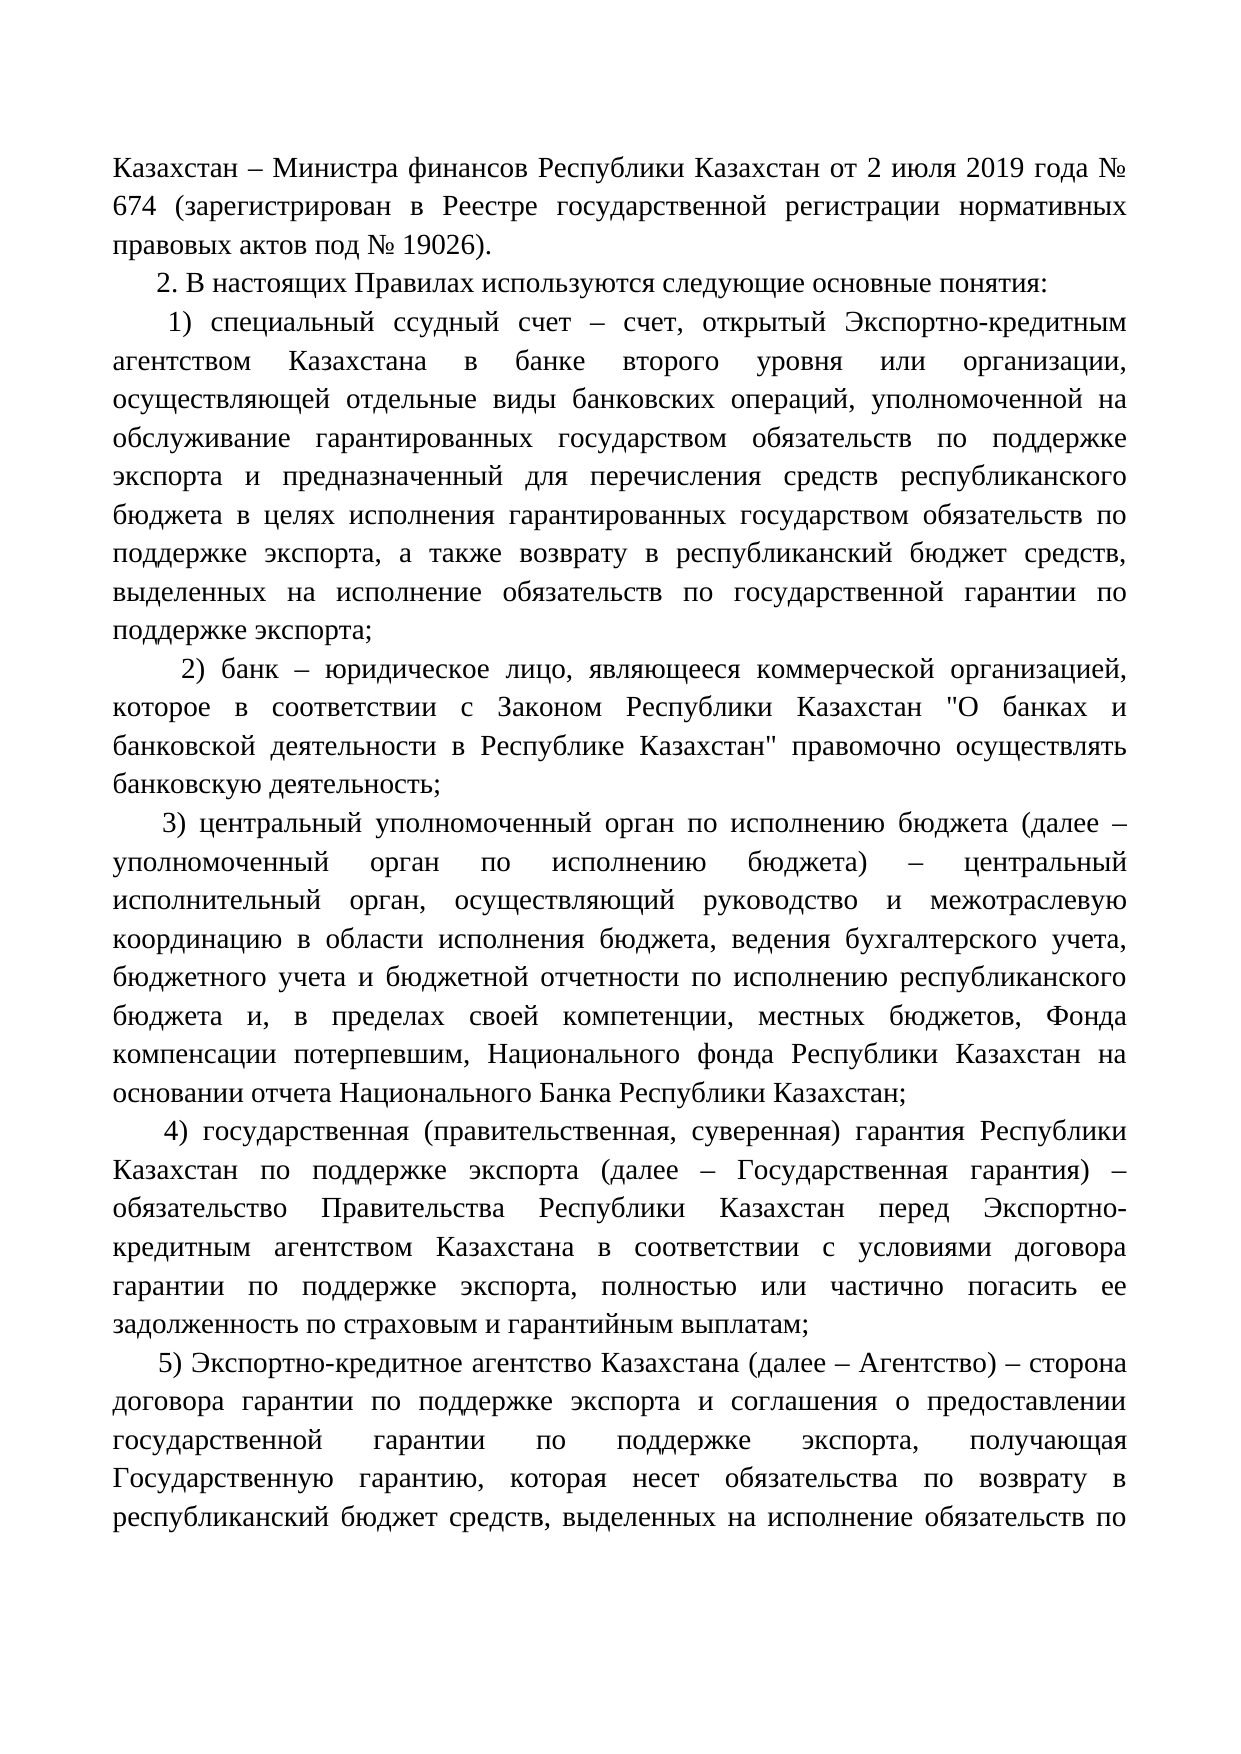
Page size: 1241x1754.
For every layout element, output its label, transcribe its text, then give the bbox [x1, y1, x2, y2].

text 4) государственная (правительственная, суверенная) гарантия Республики Казахстан по поддержке экспорта (далее – Государственная гарантия) – обязательство Правительства Республики Казахстан перед Экспортно-кредитным агентством Казахстана в соответствии с условиями договора гарантии по поддержке экспорта, полностью или частично погасить ее задолженность по страховым и гарантийным выплатам; [112, 1113, 1128, 1340]
text 3) центральный уполномоченный орган по исполнению бюджета (далее – уполномоченный орган по исполнению бюджета) – центральный исполнительный орган, осуществляющий руководство и межотраслевую координацию в области исполнения бюджета, ведения бухгалтерского учета, бюджетного учета и бюджетной отчетности по исполнению республиканского бюджета и, в пределах своей компетенции, местных бюджетов, Фонда компенсации потерпевшим, Национального фонда Республики Казахстан на основании отчета Национального Банка Республики Казахстан; [112, 805, 1128, 1108]
text 2) банк – юридическое лицо, являющееся коммерческой организацией, которое в соответствии с Законом Республики Казахстан "О банках и банковской деятельности в Республике Казахстан" правомочно осуществлять банковскую деятельность; [112, 651, 1128, 800]
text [112, 1345, 1128, 1532]
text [112, 150, 1128, 261]
text 1) специальный ссудный счет – счет, открытый Экспортно-кредитным агентством Казахстана в банке второго уровня или организации, осуществляющей отдельные виды банковских операций, уполномоченной на обслуживание гарантированных государством обязательств по поддержке экспорта и предназначенный для перечисления средств республиканского бюджета в целях исполнения гарантированных государством обязательств по поддержке экспорта, а также возврату в республиканский бюджет средств, выделенных на исполнение обязательств по государственной гарантии по поддержке экспорта; [112, 304, 1128, 646]
text 2. В настоящих Правилах используются следующие основные понятия: [112, 266, 1128, 299]
